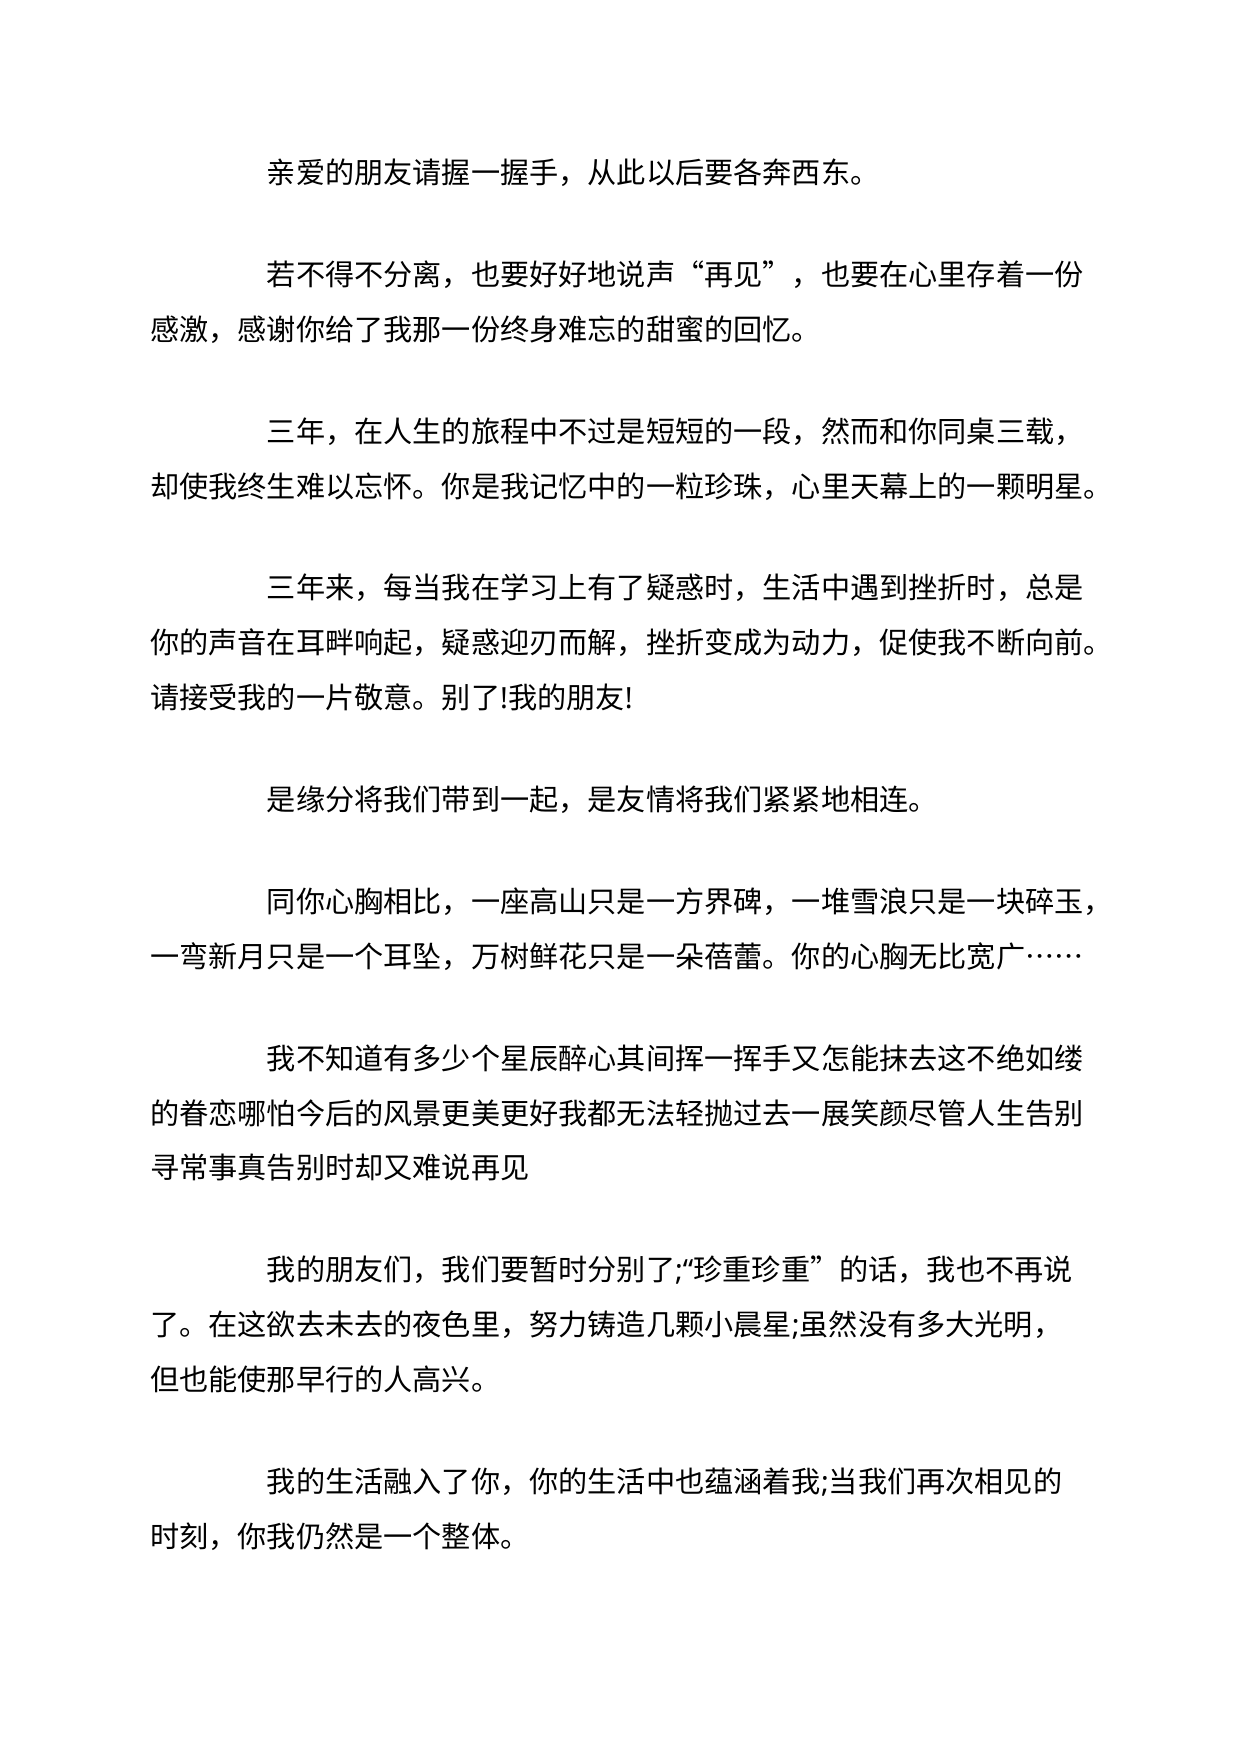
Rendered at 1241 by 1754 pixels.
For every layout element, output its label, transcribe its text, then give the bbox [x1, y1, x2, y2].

text 同你心胸相比，一座高山只是一方界碑，一堆雪浪只是一块碎玉，一弯新月只是一个耳坠，万树鲜花只是一朵蓓蕾。你的心胸无比宽广…… [150, 879, 1090, 976]
text 若不得不分离，也要好好地说声“再见”，也要在心里存着一份感激，感谢你给了我那一份终身难忘的甜蜜的回忆。 [150, 252, 1090, 349]
text 三年来，每当我在学习上有了疑惑时，生活中遇到挫折时，总是你的声音在耳畔响起，疑惑迎刃而解，挫折变成为动力，促使我不断向前。请接受我的一片敬意。别了!我的朋友! [150, 565, 1090, 717]
text 我的生活融入了你，你的生活中也蕴涵着我;当我们再次相见的时刻，你我仍然是一个整体。 [150, 1459, 1090, 1556]
text 我不知道有多少个星辰醉心其间挥一挥手又怎能抹去这不绝如缕的眷恋哪怕今后的风景更美更好我都无法轻抛过去一展笑颜尽管人生告别寻常事真告别时却又难说再见 [150, 1035, 1090, 1187]
text 我的朋友们，我们要暂时分别了;“珍重珍重”的话，我也不再说了。在这欲去未去的夜色里，努力铸造几颗小晨星;虽然没有多大光明，但也能使那早行的人高兴。 [150, 1247, 1090, 1399]
text 三年，在人生的旅程中不过是短短的一段，然而和你同桌三载，却使我终生难以忘怀。你是我记忆中的一粒珍珠，心里天幕上的一颗明星。 [150, 408, 1090, 506]
text 是缘分将我们带到一起，是友情将我们紧紧地相连。 [150, 777, 1090, 819]
text 亲爱的朋友请握一握手，从此以后要各奔西东。 [150, 150, 1090, 192]
